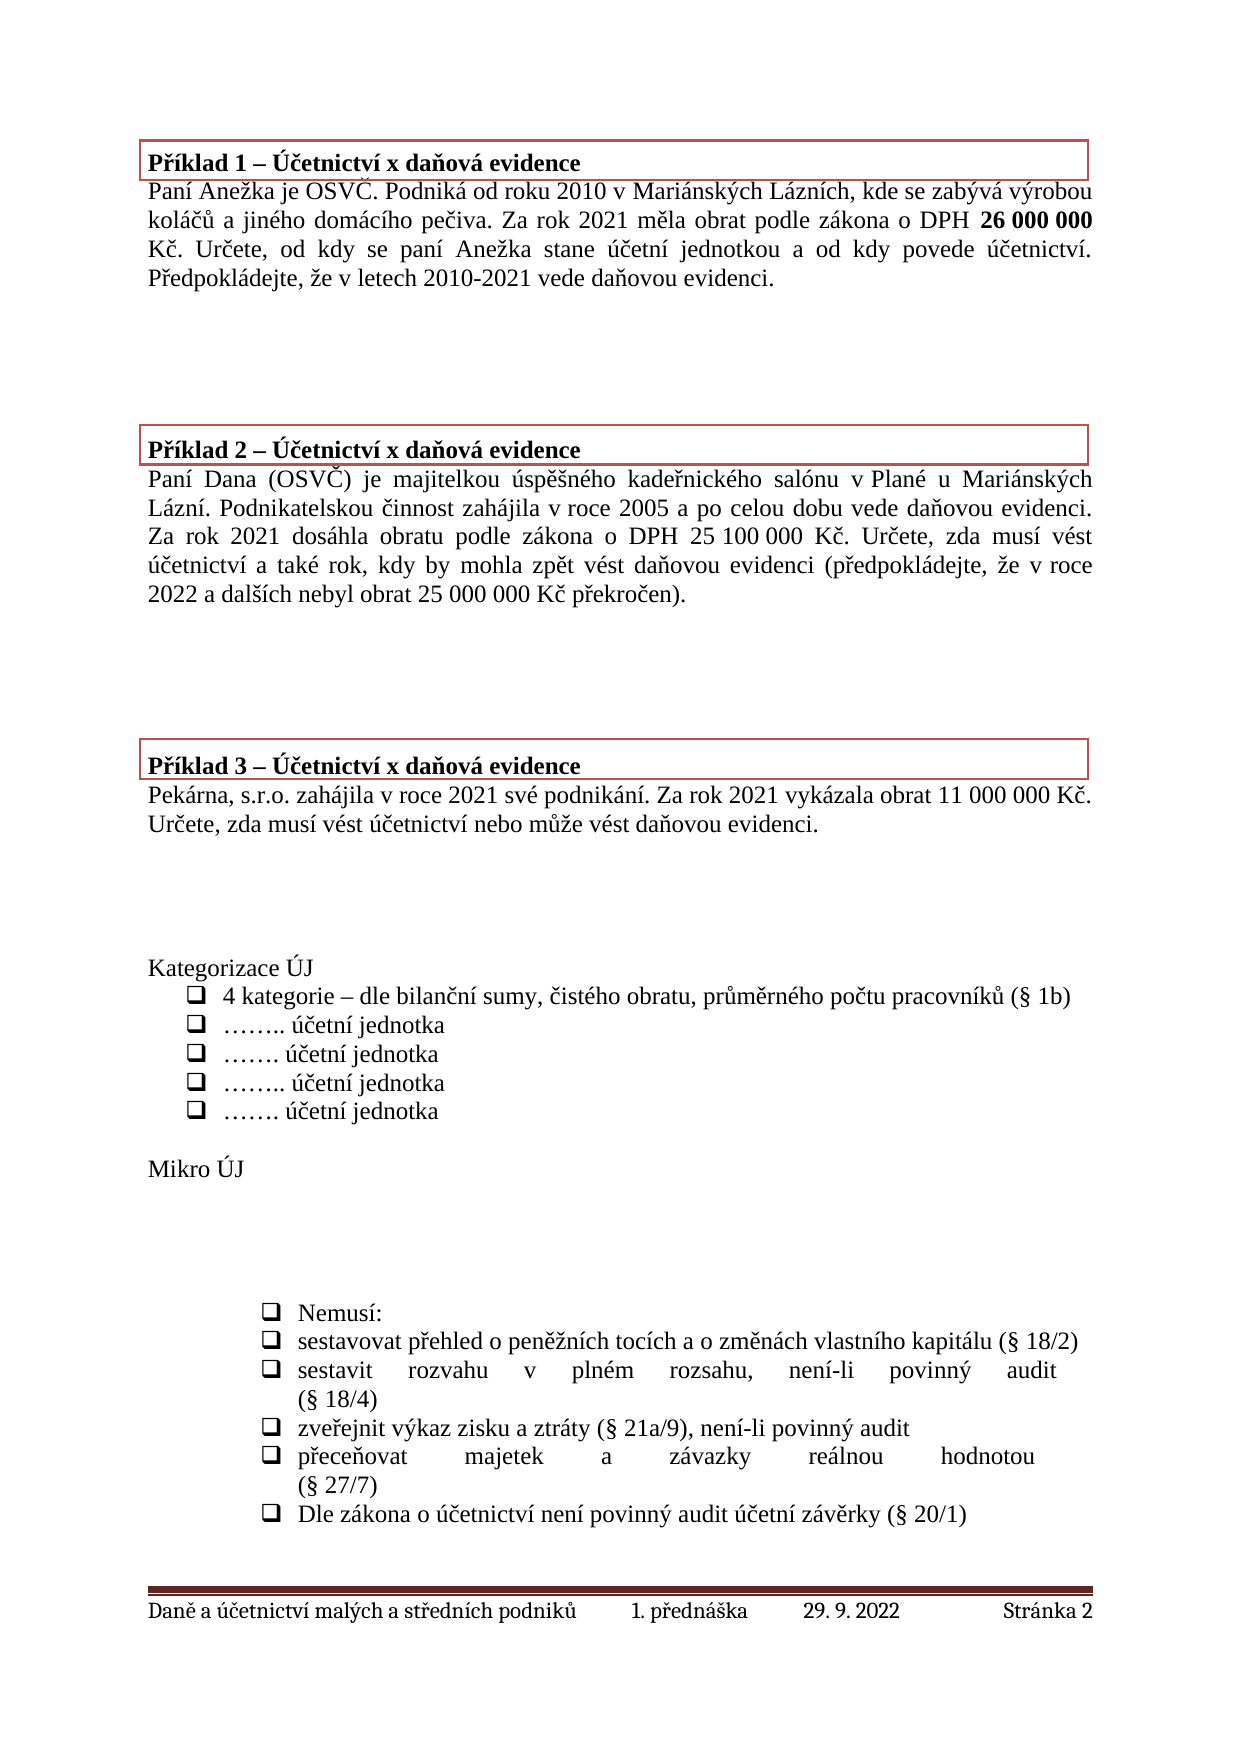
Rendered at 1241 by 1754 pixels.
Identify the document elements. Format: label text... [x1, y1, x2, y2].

text Paní Dana (OSVČ) je majitelkou úspěšného kadeřnického salónu v Plané u Mariánských Lázní. Podnikatelskou činnost zahájila v roce 2005 a po celou dobu vede daňovou evidenci. Za rok 2021 dosáhla obratu podle zákona o DPH 25 100 000 Kč. Určete, zda musí vést účetnictví a také rok, kdy by mohla zpět vést daňovou evidenci (předpokládejte, že v roce 2022 a dalších nebyl obrat 25 000 000 Kč překročen). [148, 464, 1093, 608]
list Dle zákona o účetnictví není povinný audit účetní závěrky (§ 20/1) [260, 1499, 1093, 1528]
list ……. účetní jednotka [185, 1039, 1093, 1068]
list zveřejnit výkaz zisku a ztráty (§ 21a/9), není-li povinný audit [260, 1413, 1093, 1441]
list 4 kategorie – dle bilanční sumy, čistého obratu, průměrného počtu pracovníků (§ 1b) [185, 981, 1093, 1010]
list sestavit rozvahu v plném rozsahu, není-li povinný audit (§ 18/4) [260, 1355, 1093, 1413]
list ……. účetní jednotka [185, 1096, 1093, 1125]
list sestavovat přehled o peněžních tocích a o změnách vlastního kapitálu (§ 18/2) [260, 1326, 1093, 1355]
list přeceňovat majetek a závazky reálnou hodnotou (§ 27/7) [260, 1441, 1093, 1499]
text Pekárna, s.r.o. zahájila v roce 2021 své podnikání. Za rok 2021 vykázala obrat 11 000 000 Kč. Určete, zda musí vést účetnictví nebo může vést daňovou evidenci. [148, 780, 1093, 838]
text Příklad 2 – Účetnictví x daňová evidence [148, 435, 1087, 463]
list …….. účetní jednotka [185, 1068, 1093, 1096]
text Příklad 3 – Účetnictví x daňová evidence [148, 751, 1087, 778]
text Kategorizace ÚJ [148, 953, 1093, 981]
list …….. účetní jednotka [185, 1010, 1093, 1039]
text Paní Anežka je OSVČ. Podniká od roku 2010 v Mariánských Lázních, kde se zabývá výrobou koláčů a jiného domácího pečiva. Za rok 2021 měla obrat podle zákona o DPH 26 000 000 Kč. Určete, od kdy se paní Anežka stane účetní jednotkou a od kdy povede účetnictví. Předpokládejte, že v letech 2010-2021 vede daňovou evidenci. [148, 176, 1093, 291]
list Nemusí: [260, 1298, 1093, 1326]
text Příklad 1 – Účetnictví x daňová evidence [148, 148, 1087, 176]
text Mikro ÚJ [148, 1154, 1093, 1183]
